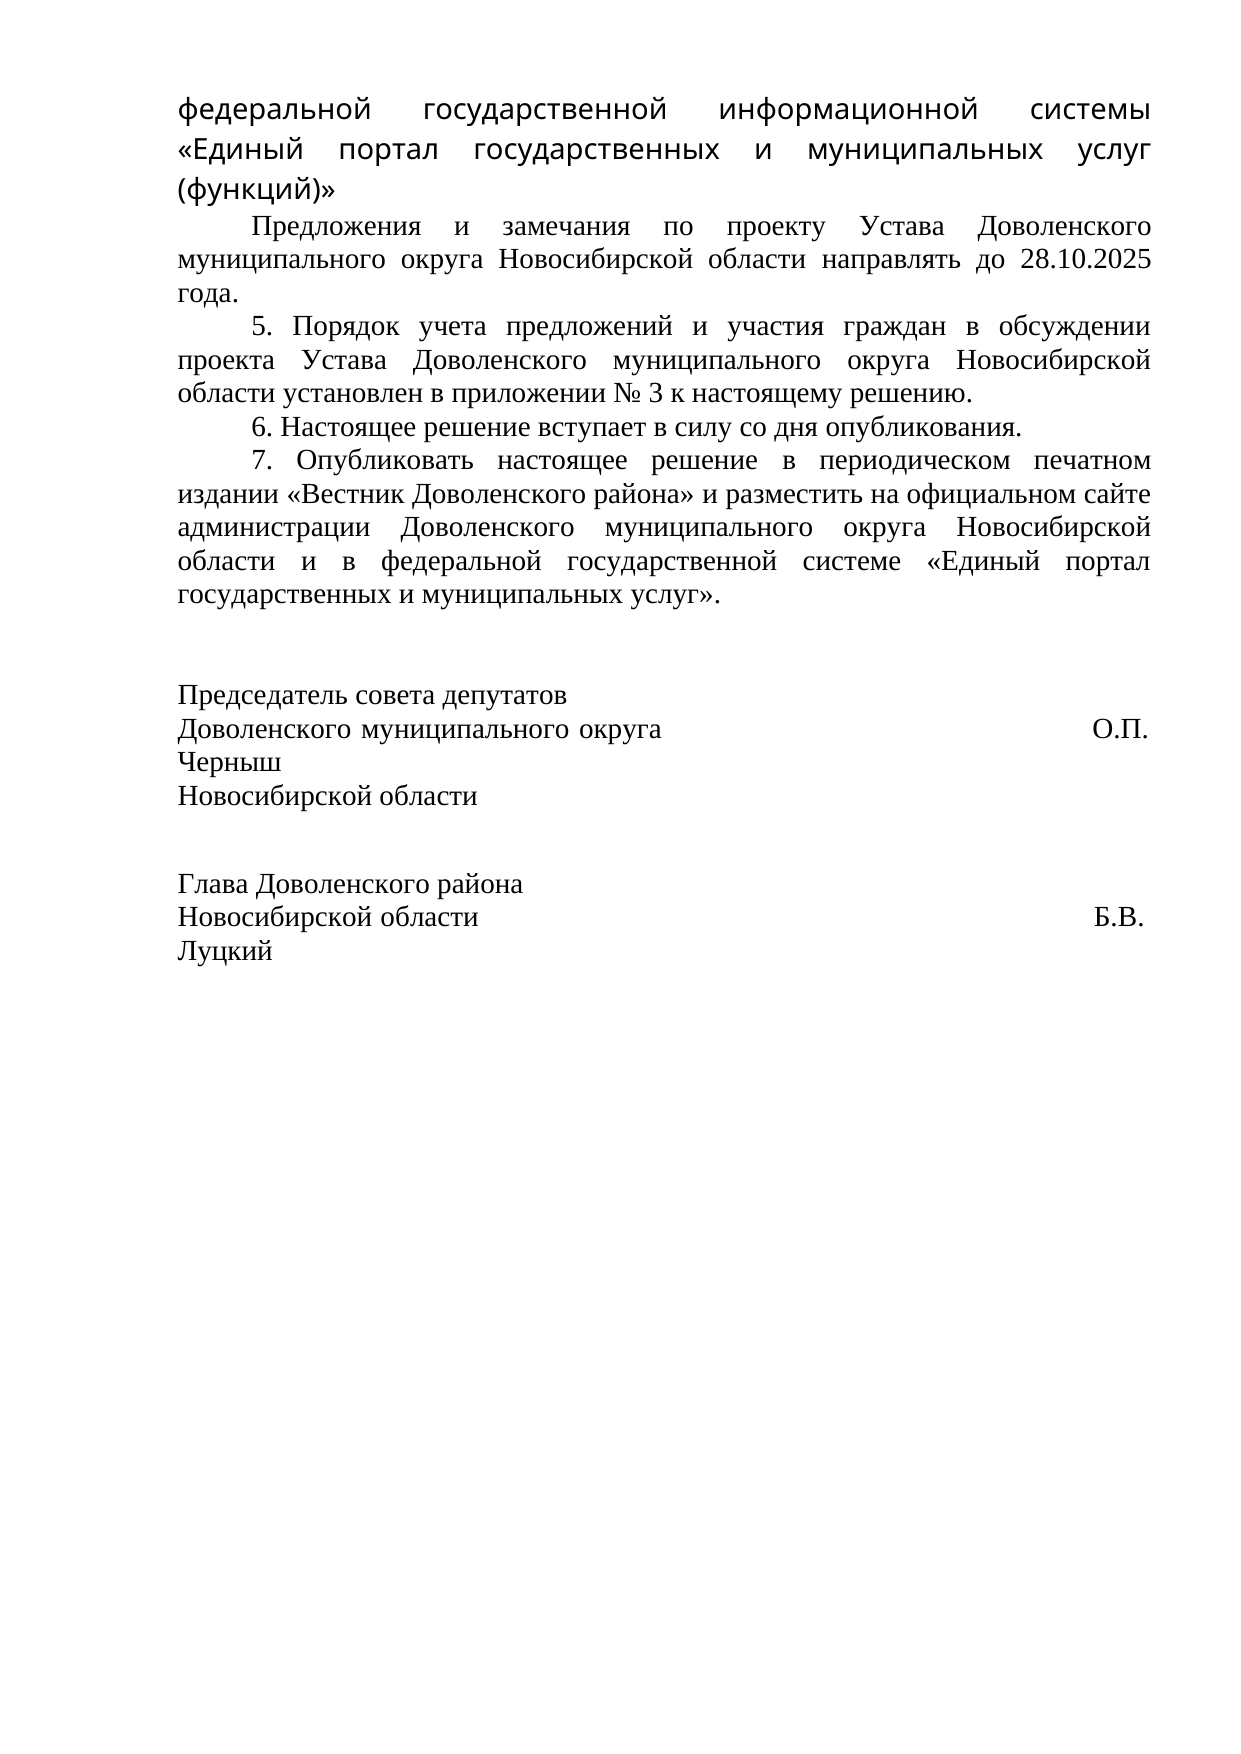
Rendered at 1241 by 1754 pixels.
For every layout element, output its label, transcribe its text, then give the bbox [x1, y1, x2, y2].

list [177, 89, 1152, 208]
text Предложения и замечания по проекту Устава Доволенского муниципального округа Новосибирской области направлять до 28.10.2025 года. [177, 208, 1152, 308]
text Новосибирской области [177, 778, 1152, 811]
text Доволенского муниципального округа О.П. Черныш [177, 711, 1152, 778]
text Глава Доволенского района [177, 866, 1152, 899]
text 6. Настоящее решение вступает в силу со дня опубликования. [177, 409, 1152, 442]
text 5. Порядок учета предложений и участия граждан в обсуждении проекта Устава Доволенского муниципального округа Новосибирской области установлен в приложении № 3 к настоящему решению. [177, 308, 1152, 409]
text Новосибирской области Б.В. Луцкий [177, 899, 1152, 966]
text 7. Опубликовать настоящее решение в периодическом печатном издании «Вестник Доволенского района» и разместить на официальном сайте администрации Доволенского муниципального округа Новосибирской области и в федеральной государственной системе «Единый портал государственных и муниципальных услуг». [177, 442, 1152, 610]
text Председатель совета депутатов [177, 677, 1152, 711]
